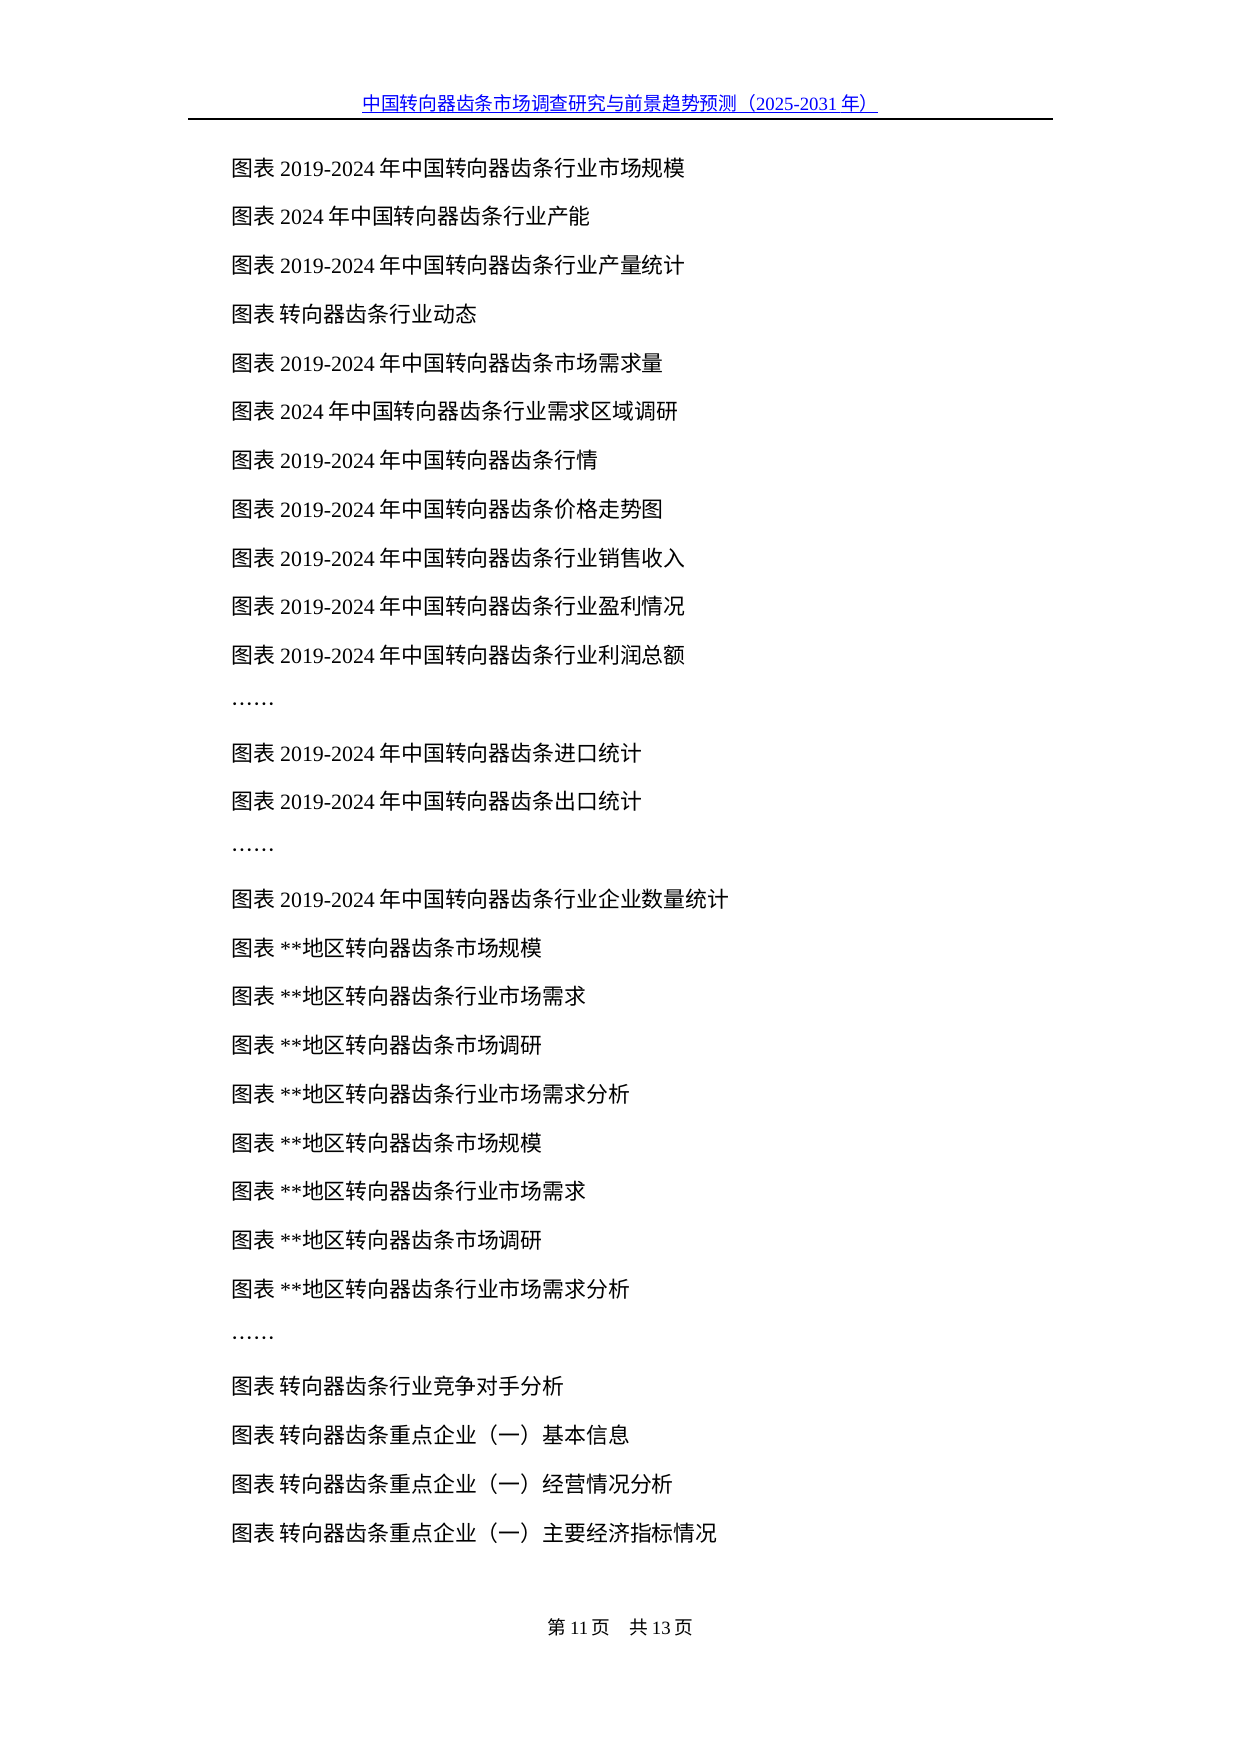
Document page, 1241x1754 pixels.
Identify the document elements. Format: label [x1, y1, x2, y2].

text [187, 150, 1053, 1548]
